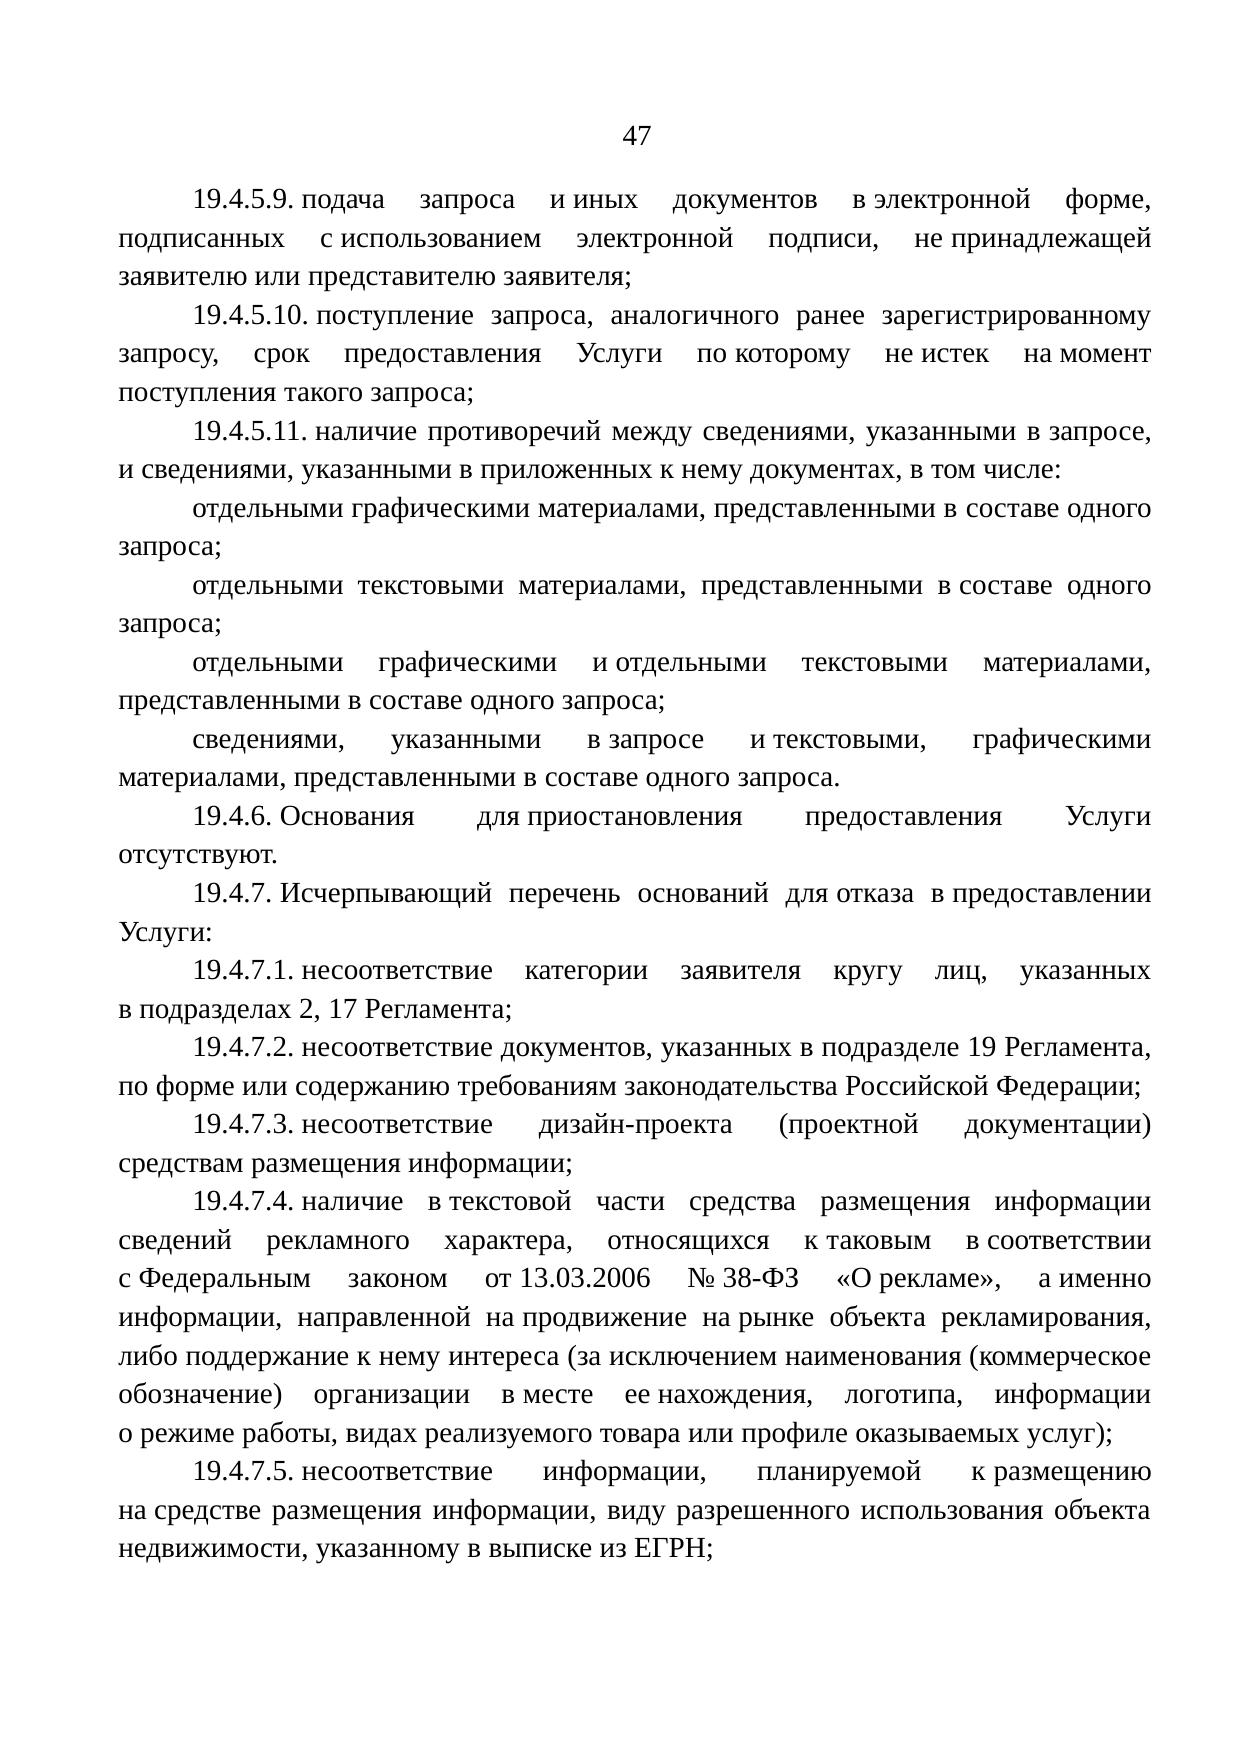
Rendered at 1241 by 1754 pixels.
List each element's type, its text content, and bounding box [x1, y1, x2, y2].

text отдельными графическими и отдельными текстовыми материалами, представленными в составе одного запроса; [118, 644, 1152, 716]
text 19.4.5.9. подача запроса и иных документов в электронной форме, подписанных с использованием электронной подписи, не принадлежащей заявителю или представителю заявителя; [118, 181, 1152, 292]
text отдельными графическими материалами, представленными в составе одного запроса; [118, 490, 1152, 562]
text 19.4.7.2. несоответствие документов, указанных в подразделе 19 Регламента, по форме или содержанию требованиям законодательства Российской Федерации; [118, 1029, 1152, 1101]
text 19.4.7.5. несоответствие информации, планируемой к размещению на средстве размещения информации, виду разрешенного использования объекта недвижимости, указанному в выписке из ЕГРН; [118, 1453, 1152, 1564]
text 19.4.7.4. наличие в текстовой части средства размещения информации сведений рекламного характера, относящихся к таковым в соответствии с Федеральным законом от 13.03.2006 № 38⁠-⁠ФЗ «О рекламе», а именно информации, направленной на продвижение на рынке объекта рекламирования, либо поддержание к нему интереса (за исключением наименования (коммерческое обозначение) организации в месте ее нахождения, логотипа, информации о режиме работы, видах реализуемого товара или профиле оказываемых услуг); [118, 1183, 1152, 1448]
text отдельными текстовыми материалами, представленными в составе одного запроса; [118, 567, 1152, 639]
text 19.4.5.11. наличие противоречий между сведениями, указанными в запросе, и сведениями, указанными в приложенных к нему документах, в том числе: [118, 413, 1152, 485]
text 19.4.7. Исчерпывающий перечень оснований для отказа в предоставлении Услуги: [118, 875, 1152, 947]
text 19.4.7.3. несоответствие дизайн⁠-⁠проекта (проектной документации) средствам размещения информации; [118, 1106, 1152, 1178]
text 19.4.7.1. несоответствие категории заявителя кругу лиц, указанных в подразделах 2, 17 Регламента; [118, 952, 1152, 1024]
text 19.4.5.10. поступление запроса, аналогичного ранее зарегистрированному запросу, срок предоставления Услуги по которому не истек на момент поступления такого запроса; [118, 297, 1152, 408]
text сведениями, указанными в запросе и текстовыми, графическими материалами, представленными в составе одного запроса. [118, 721, 1152, 793]
text 19.4.6. Основания для приостановления предоставления Услуги отсутствуют. [118, 798, 1152, 870]
